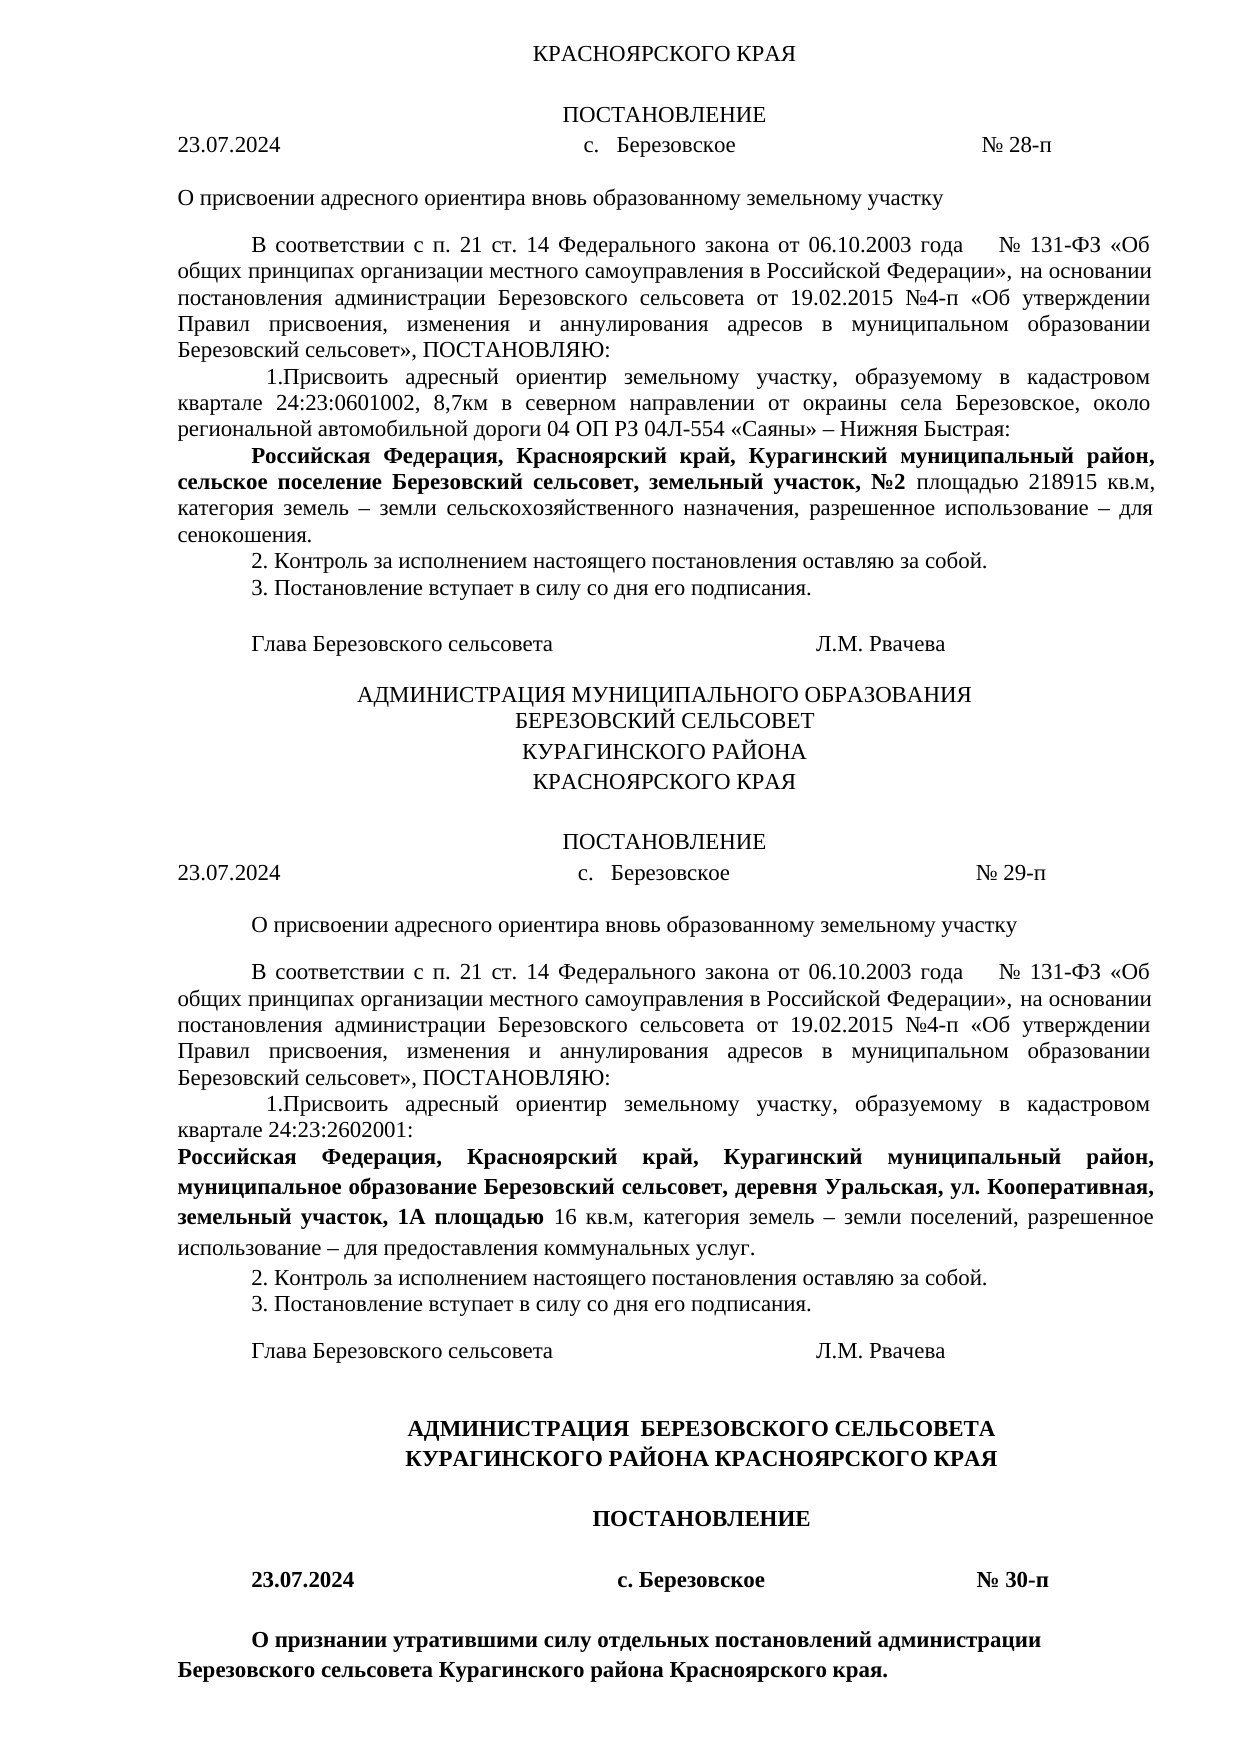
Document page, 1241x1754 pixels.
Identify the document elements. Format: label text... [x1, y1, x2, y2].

text В соответствии с п. 21 ст. 14 Федерального закона от 06.10.2003 года № 131-ФЗ «Об общих принципах организации местного самоуправления в Российской Федерации», на основании постановления администрации Березовского сельсовета от 19.02.2015 №4-п «Об утверждении Правил присвоения, изменения и аннулирования адресов в муниципальном образовании Березовский сельсовет», ПОСТАНОВЛЯЮ: [177, 231, 1152, 363]
text 23.07.2024 с. Березовское № 30-п [177, 1566, 1152, 1592]
text 3. Постановление вступает в силу со дня его подписания. [177, 1290, 1155, 1316]
text КУРАГИНСКОГО РАЙОНА КРАСНОЯРСКОГО КРАЯ [177, 1445, 1152, 1471]
text 3. Постановление вступает в силу со дня его подписания. [177, 573, 1155, 600]
text 23.07.2024 с. Березовское № 29-п [177, 858, 1152, 885]
text КРАСНОЯРСКОГО КРАЯ [177, 768, 1152, 794]
text Российская Федерация, Красноярский край, Курагинский муниципальный район, муниципальное образование Березовский сельсовет, деревня Уральская, ул. Кооперативная, земельный участок, 1А площадью 16 кв.м, категория земель – земли поселений, разрешенное использование – для предоставления коммунальных услуг. [177, 1143, 1155, 1260]
text Российская Федерация, Красноярский край, Курагинский муниципальный район, сельское поселение Березовский сельсовет, земельный участок, №2 площадью 218915 кв.м, категория земель – земли сельскохозяйственного назначения, разрешенное использование – для сенокошения. [177, 442, 1155, 547]
text ПОСТАНОВЛЕНИЕ [177, 101, 1152, 127]
subtitle 1.Присвоить адресный ориентир земельному участку, образуемому в кадастровом квартале 24:23:2602001: [177, 1090, 1152, 1143]
text 2. Контроль за исполнением настоящего постановления оставляю за собой. [177, 1264, 1155, 1290]
subtitle 1.Присвоить адресный ориентир земельному участку, образуемому в кадастровом квартале 24:23:0601002, 8,7км в северном направлении от окраины села Березовское, около региональной автомобильной дороги 04 ОП РЗ 04Л-554 «Саяны» – Нижняя Быстрая: [177, 363, 1152, 442]
text 23.07.2024 с. Березовское № 28-п [177, 131, 1152, 157]
text О присвоении адресного ориентира вновь образованному земельному участку [177, 911, 1066, 938]
text 2. Контроль за исполнением настоящего постановления оставляю за собой. [177, 547, 1155, 573]
text КУРАГИНСКОГО РАЙОНА [177, 738, 1152, 764]
text О присвоении адресного ориентира вновь образованному земельному участку [177, 184, 1066, 210]
text БЕРЕЗОВСКИЙ СЕЛЬСОВЕТ [177, 707, 1152, 734]
text АДМИНИСТРАЦИЯ БЕРЕЗОВСКОГО СЕЛЬСОВЕТА [177, 1415, 1152, 1441]
text Глава Березовского сельсовета Л.М. Рвачева [177, 1337, 1152, 1364]
text ПОСТАНОВЛЕНИЕ [177, 1505, 1152, 1532]
title АДМИНИСТРАЦИЯ МУНИЦИПАЛЬНОГО ОБРАЗОВАНИЯ [177, 681, 1152, 707]
text КРАСНОЯРСКОГО КРАЯ [177, 40, 1152, 67]
text В соответствии с п. 21 ст. 14 Федерального закона от 06.10.2003 года № 131-ФЗ «Об общих принципах организации местного самоуправления в Российской Федерации», на основании постановления администрации Березовского сельсовета от 19.02.2015 №4-п «Об утверждении Правил присвоения, изменения и аннулирования адресов в муниципальном образовании Березовский сельсовет», ПОСТАНОВЛЯЮ: [177, 958, 1152, 1090]
text ПОСТАНОВЛЕНИЕ [177, 828, 1152, 855]
text О признании утратившими силу отдельных постановлений администрации Березовского сельсовета Курагинского района Красноярского края. [177, 1626, 1152, 1683]
text Глава Березовского сельсовета Л.М. Рвачева [177, 630, 1155, 656]
